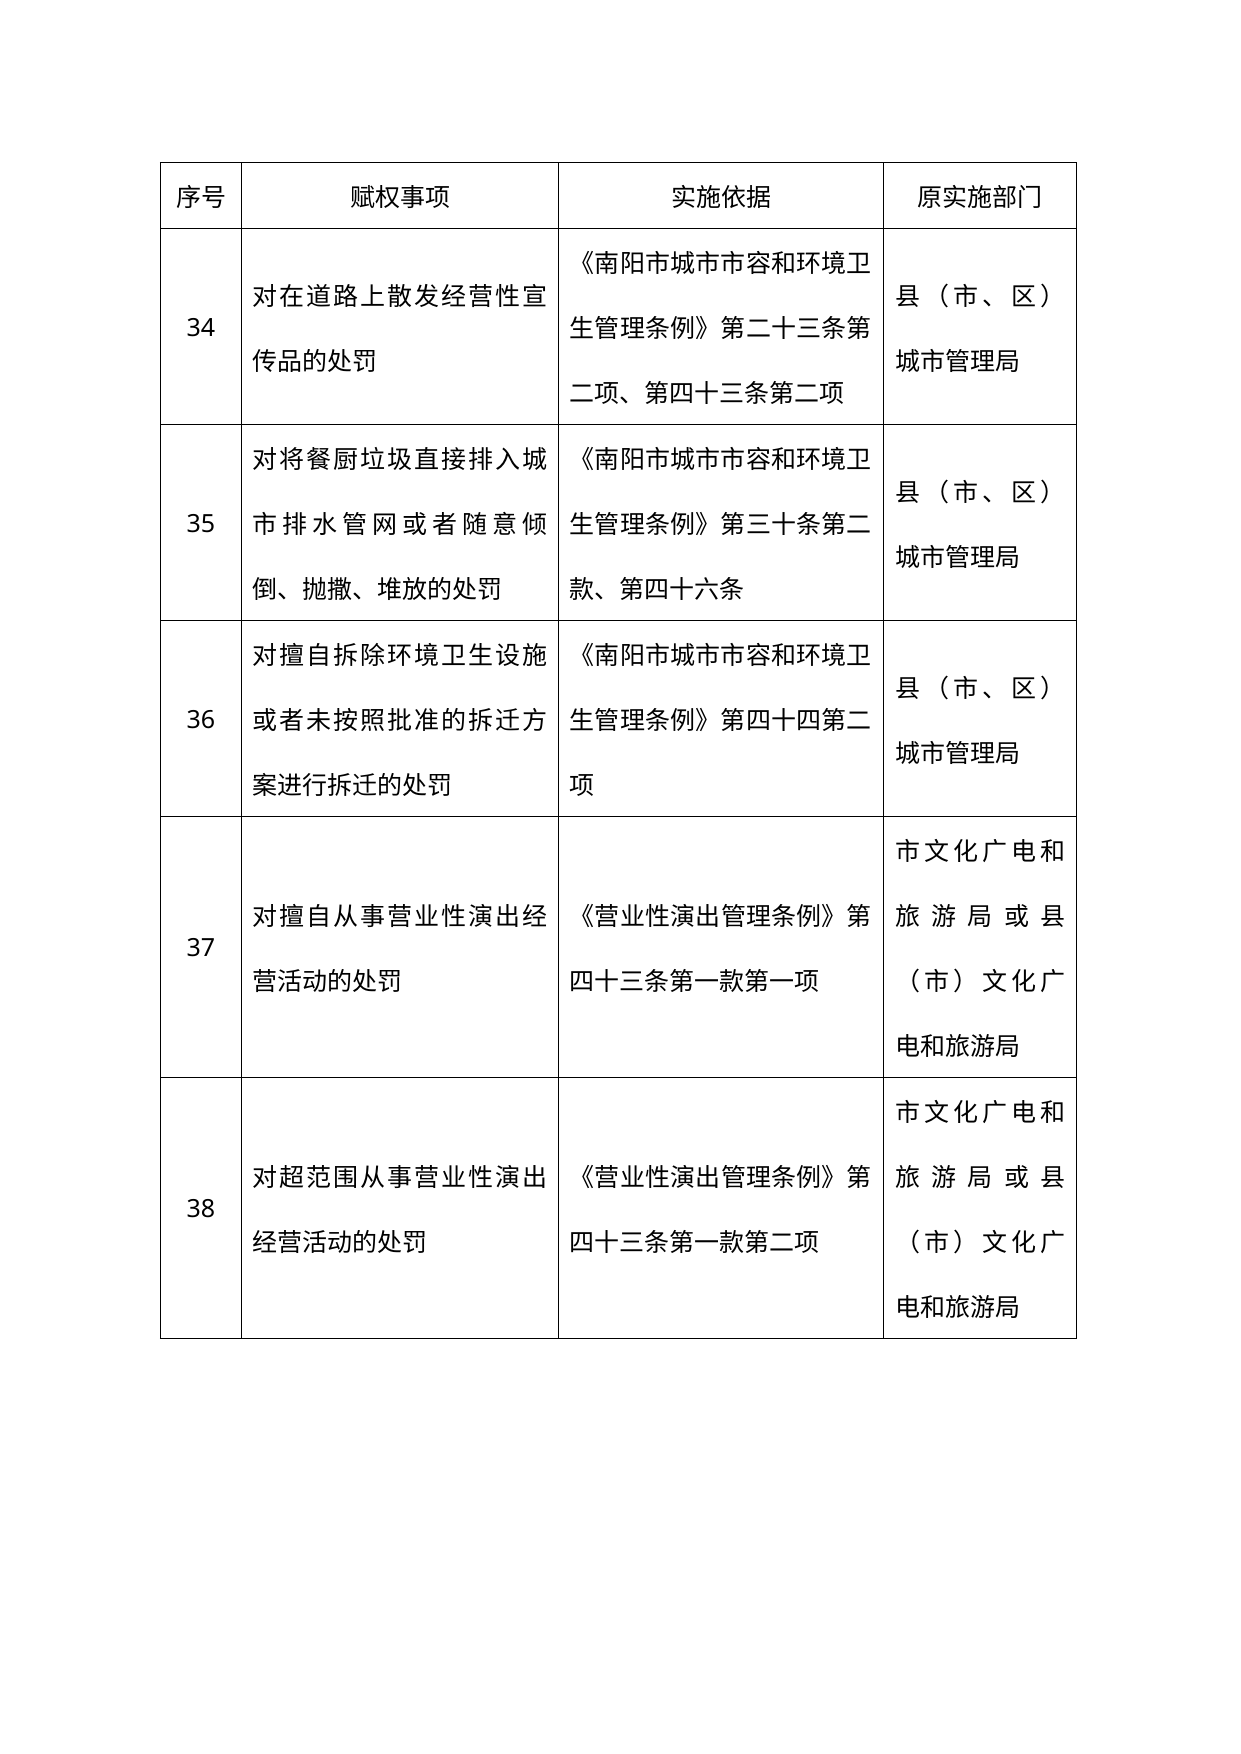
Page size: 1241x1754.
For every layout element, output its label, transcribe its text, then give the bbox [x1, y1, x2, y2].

table_cell 37 [161, 817, 241, 1077]
table_cell 对擅自从事营业性演出经营活动的处罚 [242, 817, 558, 1077]
table_header 序号 [161, 163, 241, 228]
table_cell 县（市、区）城市管理局 [884, 229, 1076, 424]
table_cell 《南阳市城市市容和环境卫生管理条例》第三十条第二款、第四十六条 [559, 425, 883, 620]
table_cell 38 [161, 1078, 241, 1338]
table_cell 《南阳市城市市容和环境卫生管理条例》第二十三条第二项、第四十三条第二项 [559, 229, 883, 424]
table_cell 《营业性演出管理条例》第四十三条第一款第一项 [559, 817, 883, 1077]
table_cell 县（市、区）城市管理局 [884, 621, 1076, 816]
table_cell 《南阳市城市市容和环境卫生管理条例》第四十四第二项 [559, 621, 883, 816]
table_cell 市文化广电和旅游局或县（市）文化广电和旅游局 [884, 1078, 1076, 1338]
table_cell 对擅自拆除环境卫生设施或者未按照批准的拆迁方案进行拆迁的处罚 [242, 621, 558, 816]
table_cell 对在道路上散发经营性宣传品的处罚 [242, 229, 558, 424]
table_cell 对将餐厨垃圾直接排入城市排水管网或者随意倾倒、抛撒、堆放的处罚 [242, 425, 558, 620]
table_cell 对超范围从事营业性演出经营活动的处罚 [242, 1078, 558, 1338]
table_cell 县（市、区）城市管理局 [884, 425, 1076, 620]
table_cell 市文化广电和旅游局或县（市）文化广电和旅游局 [884, 817, 1076, 1077]
table_header 原实施部门 [884, 163, 1076, 228]
table_cell 34 [161, 229, 241, 424]
table_header 赋权事项 [242, 163, 558, 228]
table_cell 35 [161, 425, 241, 620]
table_header 实施依据 [559, 163, 883, 228]
table_cell 《营业性演出管理条例》第四十三条第一款第二项 [559, 1078, 883, 1338]
table_cell 36 [161, 621, 241, 816]
